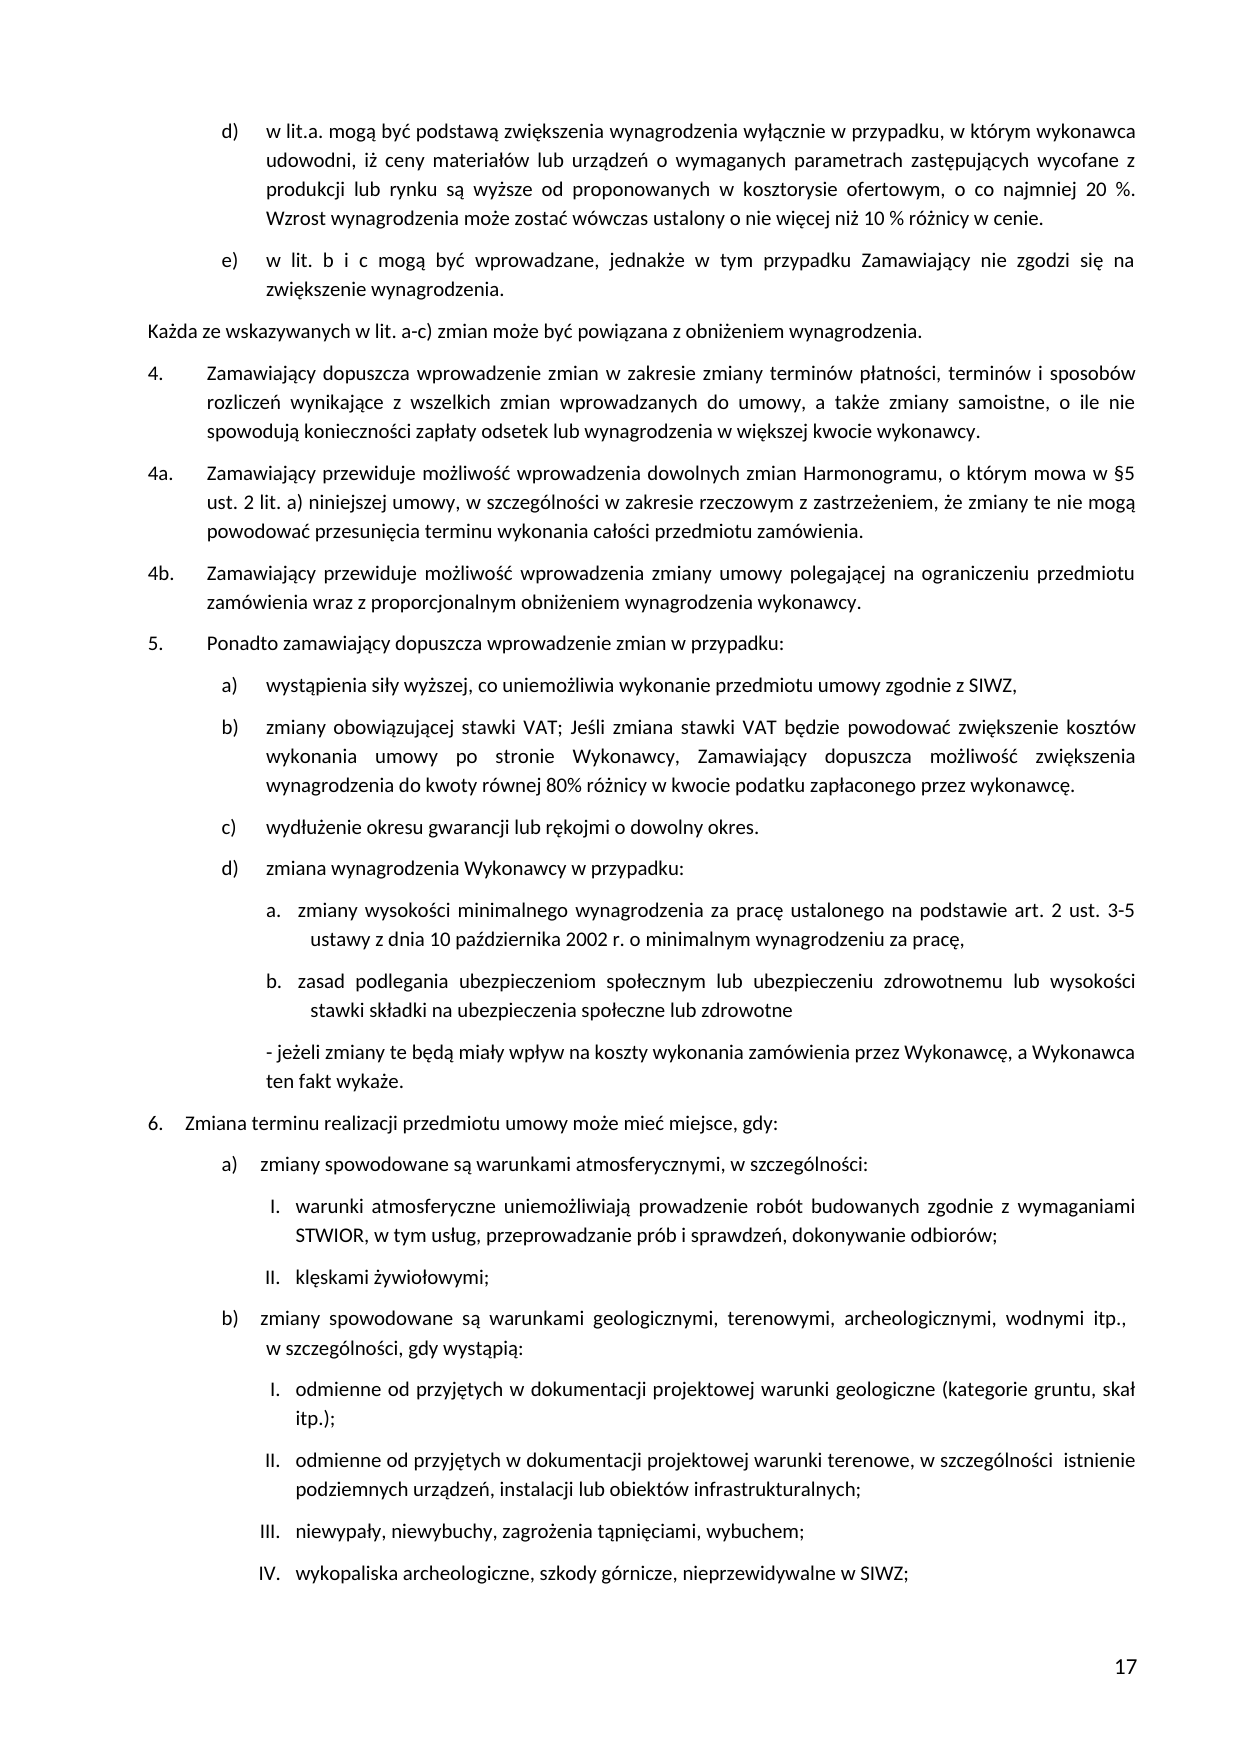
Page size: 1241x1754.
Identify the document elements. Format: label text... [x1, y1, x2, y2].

text Każda ze wskazywanych w lit. a-c) zmian może być powiązana z obniżeniem wynagrodzenia. [148, 318, 1137, 343]
list niewypały, niewybuchy, zagrożenia tąpnięciami, wybuchem; [281, 1518, 1137, 1543]
list odmienne od przyjętych w dokumentacji projektowej warunki terenowe, w szczególności istnienie podziemnych urządzeń, instalacji lub obiektów infrastrukturalnych; [281, 1447, 1137, 1502]
text - jeżeli zmiany te będą miały wpływ na koszty wykonania zamówienia przez Wykonawcę, a Wykonawca ten fakt wykaże. [266, 1039, 1137, 1093]
list zmiany spowodowane są warunkami atmosferycznymi, w szczególności: [221, 1151, 1137, 1177]
list wykopaliska archeologiczne, szkody górnicze, nieprzewidywalne w SIWZ; [281, 1560, 1137, 1585]
list odmienne od przyjętych w dokumentacji projektowej warunki geologiczne (kategorie gruntu, skał itp.); [281, 1376, 1137, 1431]
list Ponadto zamawiający dopuszcza wprowadzenie zmian w przypadku: [148, 631, 1137, 656]
list zmiana wynagrodzenia Wykonawcy w przypadku: [221, 856, 1137, 881]
list Zmiana terminu realizacji przedmiotu umowy może mieć miejsce, gdy: [148, 1110, 1137, 1135]
list klęskami żywiołowymi; [281, 1264, 1137, 1289]
list zasad podlegania ubezpieczeniom społecznym lub ubezpieczeniu zdrowotnemu lub wysokości stawki składki na ubezpieczenia społeczne lub zdrowotne [266, 968, 1137, 1023]
list Zamawiający dopuszcza wprowadzenie zmian w zakresie zmiany terminów płatności, terminów i sposobów rozliczeń wynikające z wszelkich zmian wprowadzanych do umowy, a także zmiany samoistne, o ile nie spowodują konieczności zapłaty odsetek lub wynagrodzenia w większej kwocie wykonawcy. [148, 360, 1137, 443]
list zmiany spowodowane są warunkami geologicznymi, terenowymi, archeologicznymi, wodnymi itp., w szczególności, gdy wystąpią: [221, 1306, 1137, 1360]
text 4a. Zamawiający przewiduje możliwość wprowadzenia dowolnych zmian Harmonogramu, o którym mowa w §5 ust. 2 lit. a) niniejszej umowy, w szczególności w zakresie rzeczowym z zastrzeżeniem, że zmiany te nie mogą powodować przesunięcia terminu wykonania całości przedmiotu zamówienia. [148, 460, 1137, 543]
list zmiany obowiązującej stawki VAT; Jeśli zmiana stawki VAT będzie powodować zwiększenie kosztów wykonania umowy po stronie Wykonawcy, Zamawiający dopuszcza możliwość zwiększenia wynagrodzenia do kwoty równej 80% różnicy w kwocie podatku zapłaconego przez wykonawcę. [221, 714, 1137, 798]
text 4b. Zamawiający przewiduje możliwość wprowadzenia zmiany umowy polegającej na ograniczeniu przedmiotu zamówienia wraz z proporcjonalnym obniżeniem wynagrodzenia wykonawcy. [148, 560, 1137, 614]
list w lit.a. mogą być podstawą zwiększenia wynagrodzenia wyłącznie w przypadku, w którym wykonawca udowodni, iż ceny materiałów lub urządzeń o wymaganych parametrach zastępujących wycofane z produkcji lub rynku są wyższe od proponowanych w kosztorysie ofertowym, o co najmniej 20 %. Wzrost wynagrodzenia może zostać wówczas ustalony o nie więcej niż 10 % różnicy w cenie. [221, 118, 1137, 231]
list wystąpienia siły wyższej, co uniemożliwia wykonanie przedmiotu umowy zgodnie z SIWZ, [221, 672, 1137, 698]
list warunki atmosferyczne uniemożliwiają prowadzenie robót budowanych zgodnie z wymaganiami STWIOR, w tym usług, przeprowadzanie prób i sprawdzeń, dokonywanie odbiorów; [281, 1193, 1137, 1248]
list zmiany wysokości minimalnego wynagrodzenia za pracę ustalonego na podstawie art. 2 ust. 3-5 ustawy z dnia 10 października 2002 r. o minimalnym wynagrodzeniu za pracę, [266, 897, 1137, 952]
list wydłużenie okresu gwarancji lub rękojmi o dowolny okres. [221, 814, 1137, 839]
list w lit. b i c mogą być wprowadzane, jednakże w tym przypadku Zamawiający nie zgodzi się na zwiększenie wynagrodzenia. [221, 247, 1137, 302]
